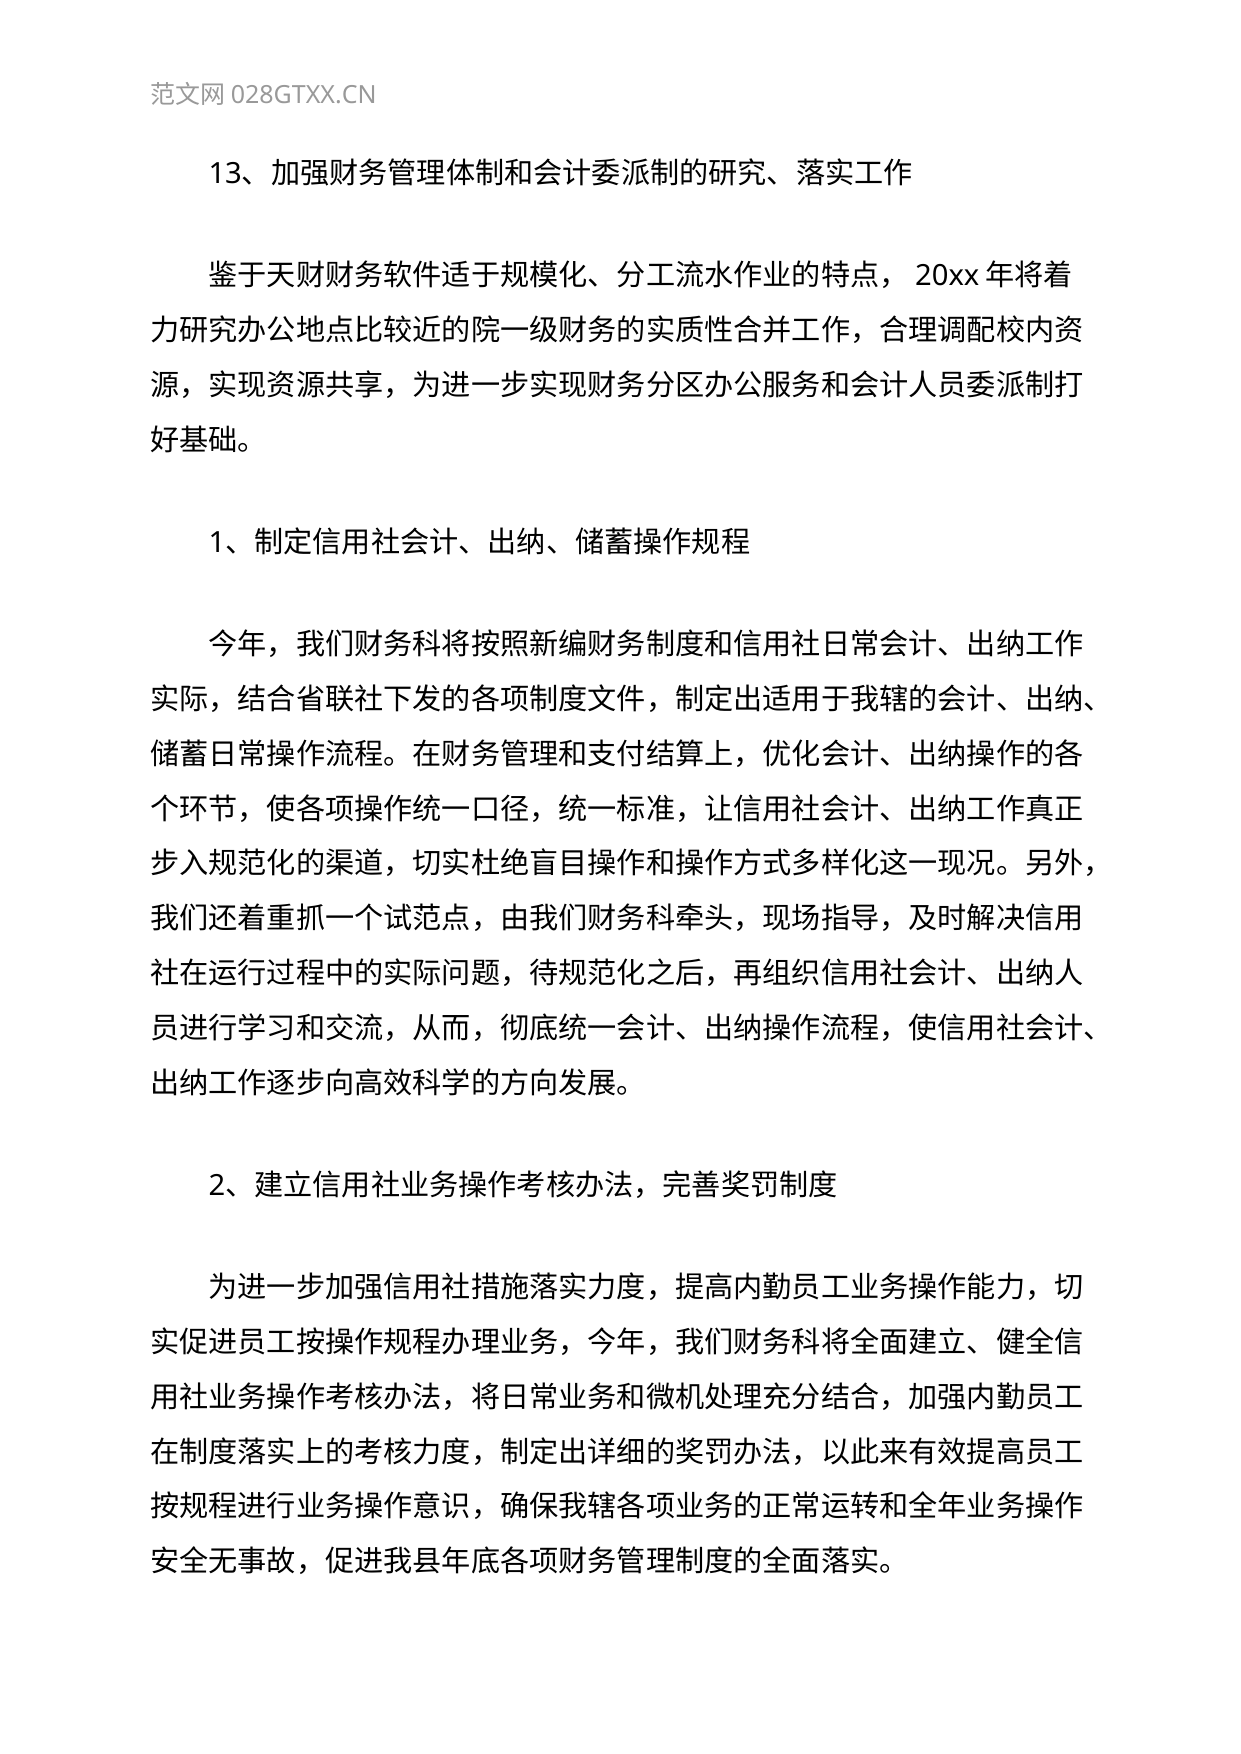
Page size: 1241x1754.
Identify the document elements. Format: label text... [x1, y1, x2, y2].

text 1、制定信用社会计、出纳、储蓄操作规程 [150, 518, 1090, 561]
text 鉴于天财财务软件适于规模化、分工流水作业的特点， 20xx年将着力研究办公地点比较近的院一级财务的实质性合并工作，合理调配校内资源，实现资源共享，为进一步实现财务分区办公服务和会计人员委派制打好基础。 [150, 252, 1090, 459]
text 今年，我们财务科将按照新编财务制度和信用社日常会计、出纳工作实际，结合省联社下发的各项制度文件，制定出适用于我辖的会计、出纳、储蓄日常操作流程。在财务管理和支付结算上，优化会计、出纳操作的各个环节，使各项操作统一口径，统一标准，让信用社会计、出纳工作真正步入规范化的渠道，切实杜绝盲目操作和操作方式多样化这一现况。另外，我们还着重抓一个试范点，由我们财务科牵头，现场指导，及时解决信用社在运行过程中的实际问题，待规范化之后，再组织信用社会计、出纳人员进行学习和交流，从而，彻底统一会计、出纳操作流程，使信用社会计、出纳工作逐步向高效科学的方向发展。 [150, 621, 1090, 1102]
text 13、加强财务管理体制和会计委派制的研究、落实工作 [150, 150, 1090, 192]
text 2、建立信用社业务操作考核办法，完善奖罚制度 [150, 1161, 1090, 1204]
text 为进一步加强信用社措施落实力度，提高内勤员工业务操作能力，切实促进员工按操作规程办理业务，今年，我们财务科将全面建立、健全信用社业务操作考核办法，将日常业务和微机处理充分结合，加强内勤员工在制度落实上的考核力度，制定出详细的奖罚办法，以此来有效提高员工按规程进行业务操作意识，确保我辖各项业务的正常运转和全年业务操作安全无事故，促进我县年底各项财务管理制度的全面落实。 [150, 1263, 1090, 1580]
